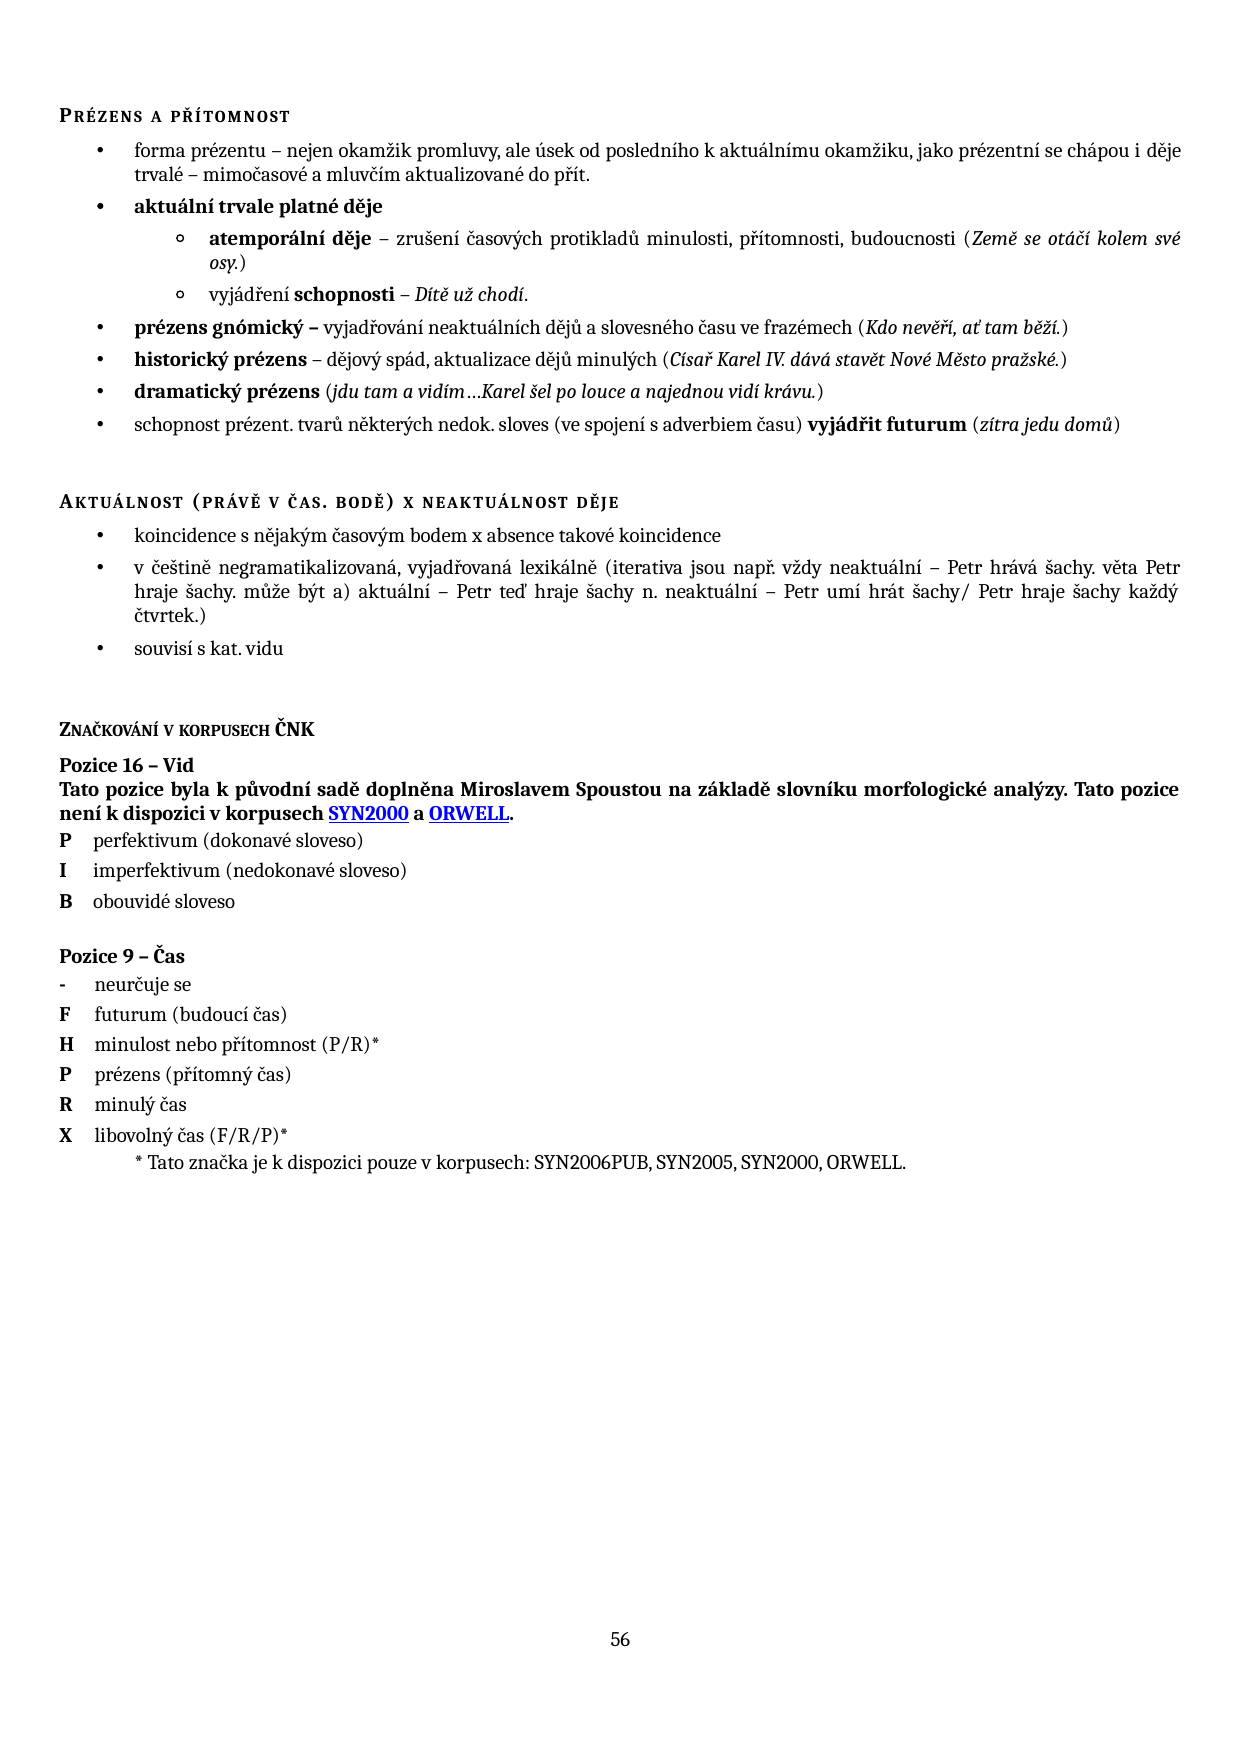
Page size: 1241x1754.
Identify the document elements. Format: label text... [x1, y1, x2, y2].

table_header P [56, 826, 90, 856]
text Tato pozice byla k původní sadě doplněna Miroslavem Spoustou na základě slovníku morfologické analýzy. Tato pozice není k dispozici v korpusech SYN2000 a ORWELL. [59, 778, 1181, 826]
table_header neurčuje se [91, 969, 399, 999]
list aktuální trvale platné děje [97, 194, 1181, 218]
text * Tato značka je k dispozici pouze v korpusech: SYN2006PUB, SYN2005, SYN2000, ORWELL. [134, 1150, 1181, 1174]
list atemporální děje – zrušení časových protikladů minulosti, přítomnosti, budoucnosti (Země se otáčí kolem své osy.) [172, 227, 1181, 275]
table_cell libovolný čas (F/R/P)* [91, 1120, 399, 1150]
list vyjádření schopnosti – Dítě už chodí. [172, 283, 1181, 307]
text Prézens a přítomnost [59, 104, 1181, 128]
table_cell prézens (přítomný čas) [91, 1060, 399, 1090]
table_cell P [56, 1060, 91, 1090]
table_cell futurum (budoucí čas) [91, 999, 399, 1029]
table_cell imperfektivum (nedokonavé sloveso) [90, 856, 431, 886]
list historický prézens – dějový spád, aktualizace dějů minulých (Císař Karel IV. dává stavět Nové Město pražské.) [97, 348, 1181, 372]
list souvisí s kat. vidu [97, 636, 1181, 660]
text Aktuálnost (právě v čas. bodě) x neaktuálnost děje [59, 489, 1181, 513]
table_cell R [56, 1090, 91, 1120]
text Pozice 9 – Čas [59, 945, 1181, 969]
list prézens gnómický – vyjadřování neaktuálních dějů a slovesného času ve frazémech (Kdo nevěří, ať tam běží.) [97, 315, 1181, 339]
table_cell minulost nebo přítomnost (P/R)* [91, 1030, 399, 1060]
table_header - [56, 969, 91, 999]
table_cell F [56, 999, 91, 1029]
list forma prézentu – nejen okamžik promluvy, ale úsek od posledního k aktuálnímu okamžiku, jako prézentní se chápou i děje trvalé – mimočasové a mluvčím aktualizované do přít. [97, 138, 1181, 186]
list dramatický prézens (jdu tam a vidím…Karel šel po louce a najednou vidí krávu.) [97, 380, 1181, 404]
text Značkování v korpusech ČNK [59, 717, 1181, 741]
list v češtině negramatikalizovaná, vyjadřovaná lexikálně (iterativa jsou např. vždy neaktuální – Petr hrává šachy. věta Petr hraje šachy. může být a) aktuální – Petr teď hraje šachy n. neaktuální – Petr umí hrát šachy/ Petr hraje šachy každý čtvrtek.) [97, 556, 1181, 628]
table_cell H [56, 1030, 91, 1060]
table_cell minulý čas [91, 1090, 399, 1120]
table_header perfektivum (dokonavé sloveso) [90, 826, 431, 856]
table_cell B [56, 886, 90, 916]
list koincidence s nějakým časovým bodem x absence takové koincidence [97, 524, 1181, 548]
table_cell I [56, 856, 90, 886]
text Pozice 16 – Vid [59, 754, 1181, 778]
table_cell obouvidé sloveso [90, 886, 431, 916]
table_cell X [56, 1120, 91, 1150]
list schopnost prézent. tvarů některých nedok. sloves (ve spojení s adverbiem času) vyjádřit futurum (zítra jedu domů) [97, 412, 1181, 436]
